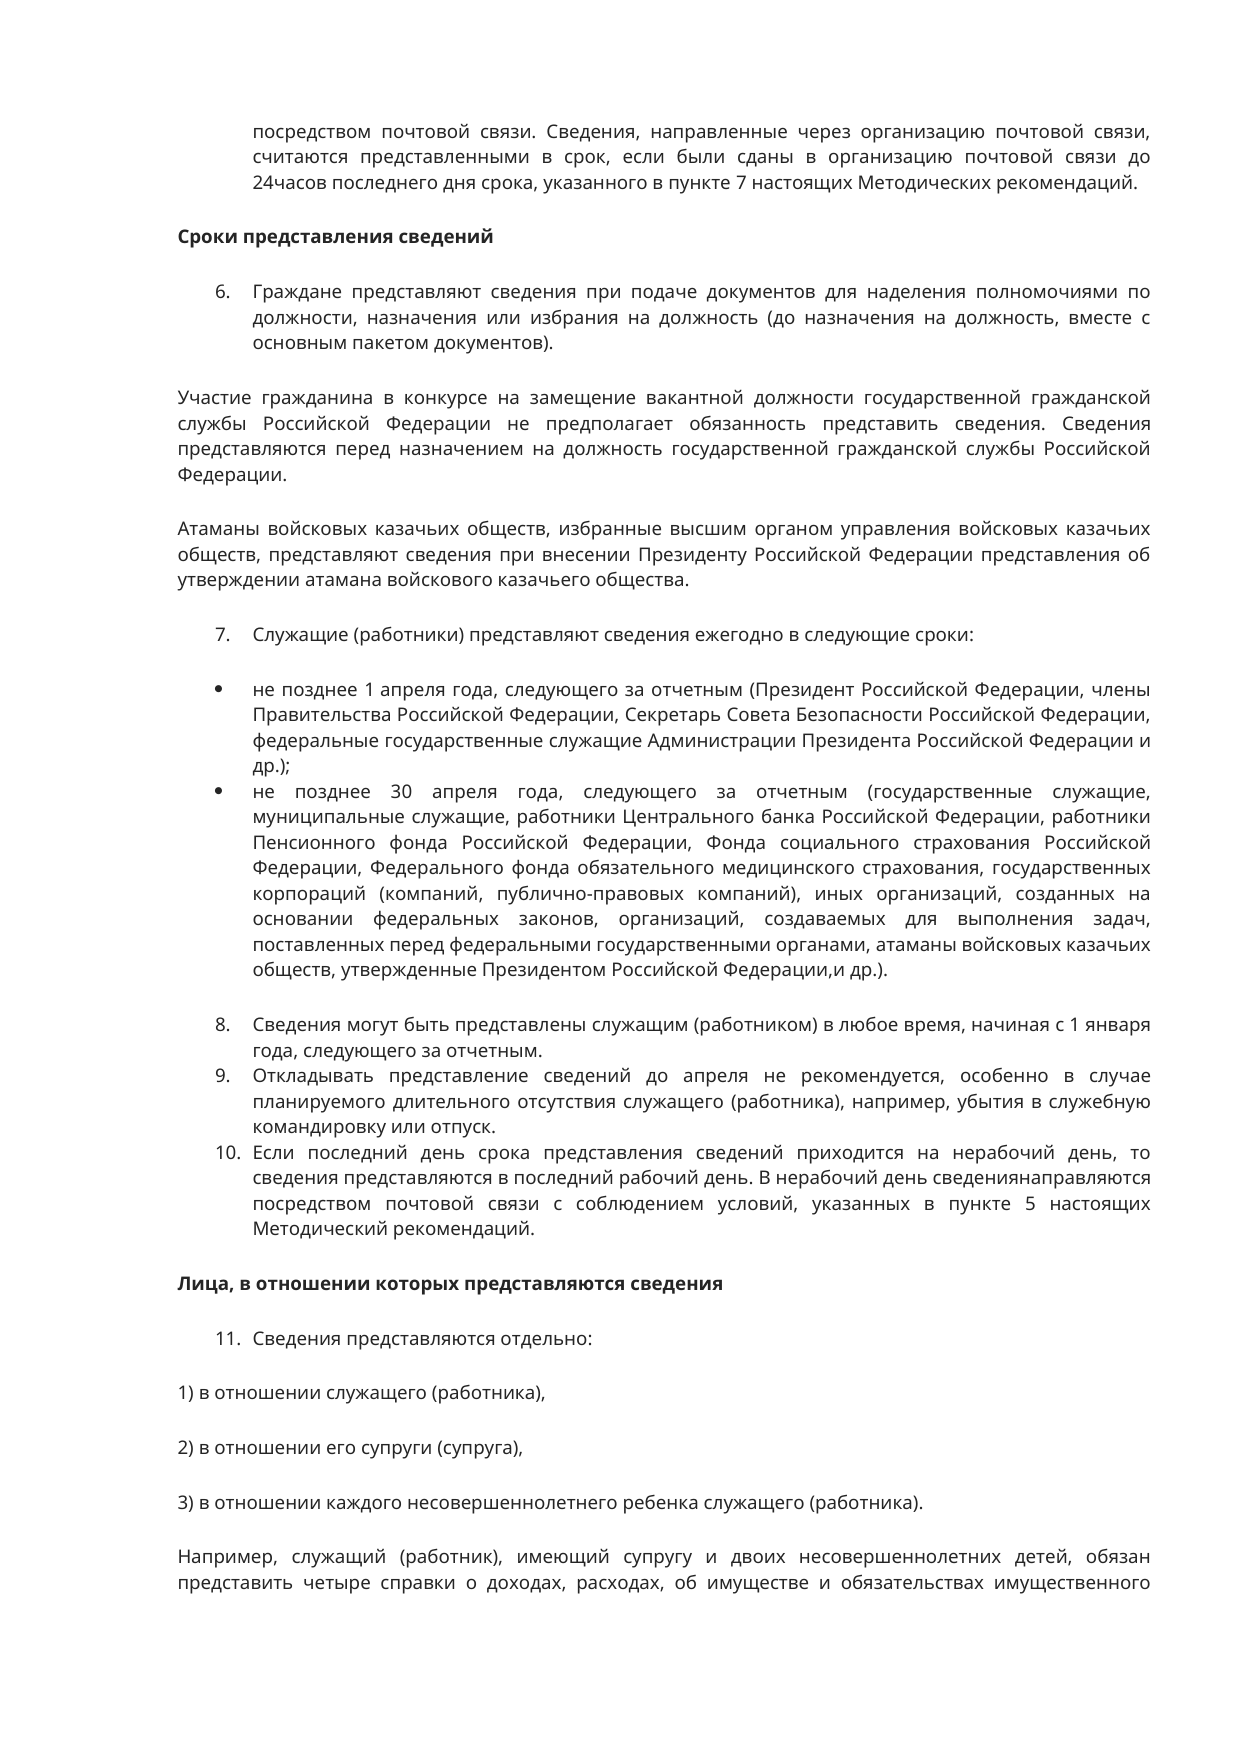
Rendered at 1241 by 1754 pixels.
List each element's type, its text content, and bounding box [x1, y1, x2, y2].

list Граждане представляют сведения при подаче документов для наделения полномочиями по должности, назначения или избрания на должность (до назначения на должность, вместе с основным пакетом документов). [215, 278, 1152, 355]
text 1) в отношении служащего (работника), [177, 1379, 1152, 1405]
list Сведения представляются отдельно: [215, 1325, 1152, 1350]
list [215, 118, 1152, 195]
list Сведения могут быть представлены служащим (работником) в любое время, начиная с 1 января года, следующего за отчетным. [215, 1011, 1152, 1062]
list не позднее 1 апреля года, следующего за отчетным (Президент Российской Федерации, члены Правительства Российской Федерации, Секретарь Совета Безопасности Российской Федерации, федеральные государственные служащие Администрации Президента Российской Федерации и др.); [215, 676, 1152, 778]
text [177, 1544, 1152, 1595]
list Служащие (работники) представляют сведения ежегодно в следующие сроки: [215, 621, 1152, 647]
text 3) в отношении каждого несовершеннолетнего ребенка служащего (работника). [177, 1489, 1152, 1514]
list не позднее 30 апреля года, следующего за отчетным (государственные служащие, муниципальные служащие, работники Центрального банка Российской Федерации, работники Пенсионного фонда Российской Федерации, Фонда социального страхования Российской Федерации, Федерального фонда обязательного медицинского страхования, государственных корпораций (компаний, публично-правовых компаний), иных организаций, созданных на основании федеральных законов, организаций, создаваемых для выполнения задач, поставленных перед федеральными государственными органами, атаманы войсковых казачьих обществ, утвержденные Президентом Российской Федерации,и др.). [215, 778, 1152, 982]
text Участие гражданина в конкурсе на замещение вакантной должности государственной гражданской службы Российской Федерации не предполагает обязанность представить сведения. Сведения представляются перед назначением на должность государственной гражданской службы Российской Федерации. [177, 384, 1152, 486]
list Если последний день срока представления сведений приходится на нерабочий день, то сведения представляются в последний рабочий день. В нерабочий день сведениянаправляются посредством почтовой связи с соблюдением условий, указанных в пункте 5 настоящих Методический рекомендаций. [215, 1139, 1152, 1241]
text Лица, в отношении которых представляются сведения [177, 1270, 1152, 1296]
text Атаманы войсковых казачьих обществ, избранные высшим органом управления войсковых казачьих обществ, представляют сведения при внесении Президенту Российской Федерации представления об утверждении атамана войскового казачьего общества. [177, 516, 1152, 592]
text 2) в отношении его супруги (супруга), [177, 1434, 1152, 1460]
list Откладывать представление сведений до апреля не рекомендуется, особенно в случае планируемого длительного отсутствия служащего (работника), например, убытия в служебную командировку или отпуск. [215, 1062, 1152, 1139]
text Сроки представления сведений [177, 224, 1152, 249]
